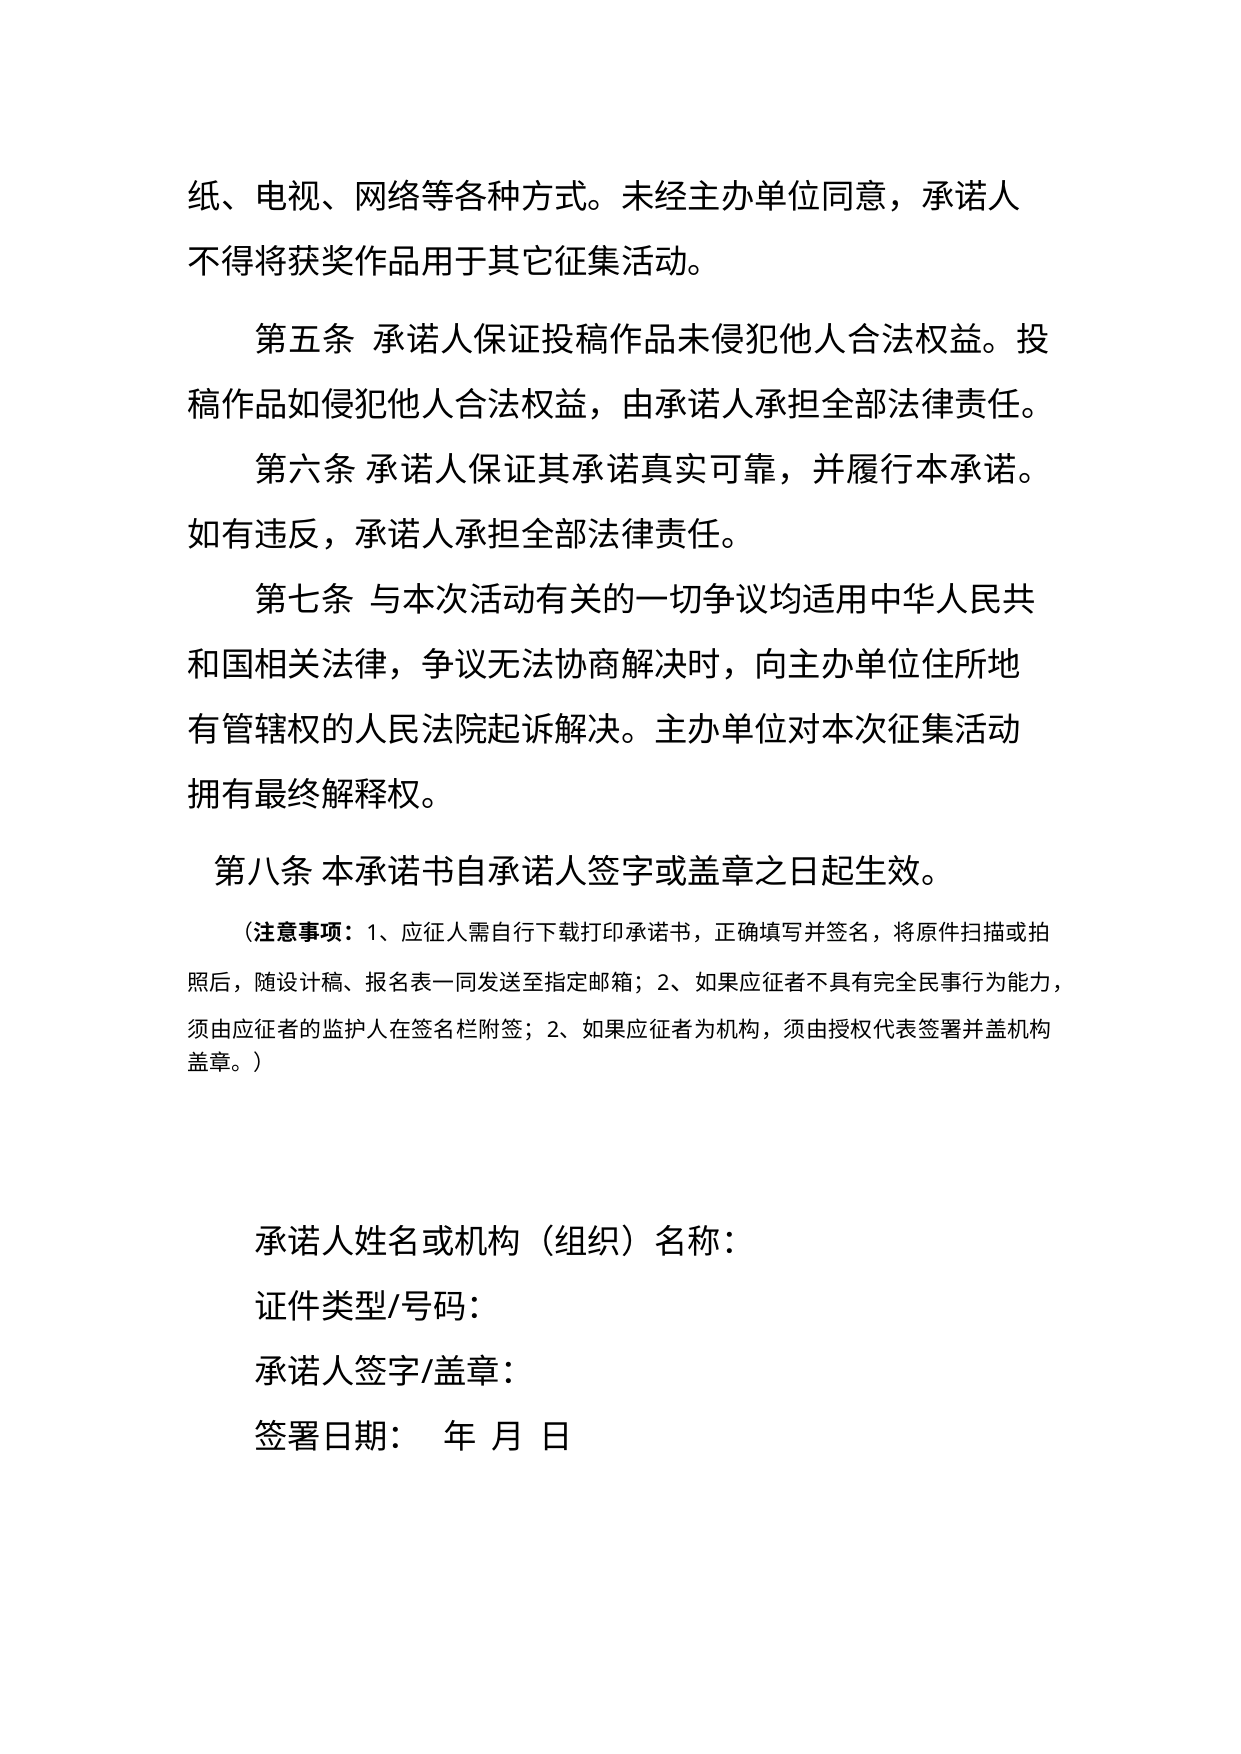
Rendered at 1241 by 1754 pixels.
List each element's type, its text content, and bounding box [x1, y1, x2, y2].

text 承诺人姓名或机构（组织）名称： [187, 1207, 1053, 1272]
text 第七条 与本次活动有关的一切争议均适用中华人民共和国相关法律，争议无法协商解决时，向主办单位住所地有管辖权的人民法院起诉解决。主办单位对本次征集活动拥有最终解释权。 [187, 564, 1053, 824]
text 承诺人签字/盖章： [187, 1337, 1053, 1402]
text （注意事项：1、应征人需自行下载打印承诺书，正确填写并签名，将原件扫描或拍照后，随设计稿、报名表一同发送至指定邮箱；2、如果应征者不具有完全民事行为能力，须由应征者的监护人在签名栏附签；2、如果应征者为机构，须由授权代表签署并盖机构盖章。） [187, 914, 1053, 1077]
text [187, 162, 1053, 292]
text 第五条 承诺人保证投稿作品未侵犯他人合法权益。投稿作品如侵犯他人合法权益，由承诺人承担全部法律责任。 [187, 304, 1053, 434]
text 证件类型/号码： [187, 1272, 1053, 1337]
text 第六条 承诺人保证其承诺真实可靠，并履行本承诺。如有违反，承诺人承担全部法律责任。 [187, 434, 1053, 564]
text 签署日期： 年 月 日 [187, 1402, 1053, 1467]
text 第八条 本承诺书自承诺人签字或盖章之日起生效。 [187, 837, 1053, 902]
